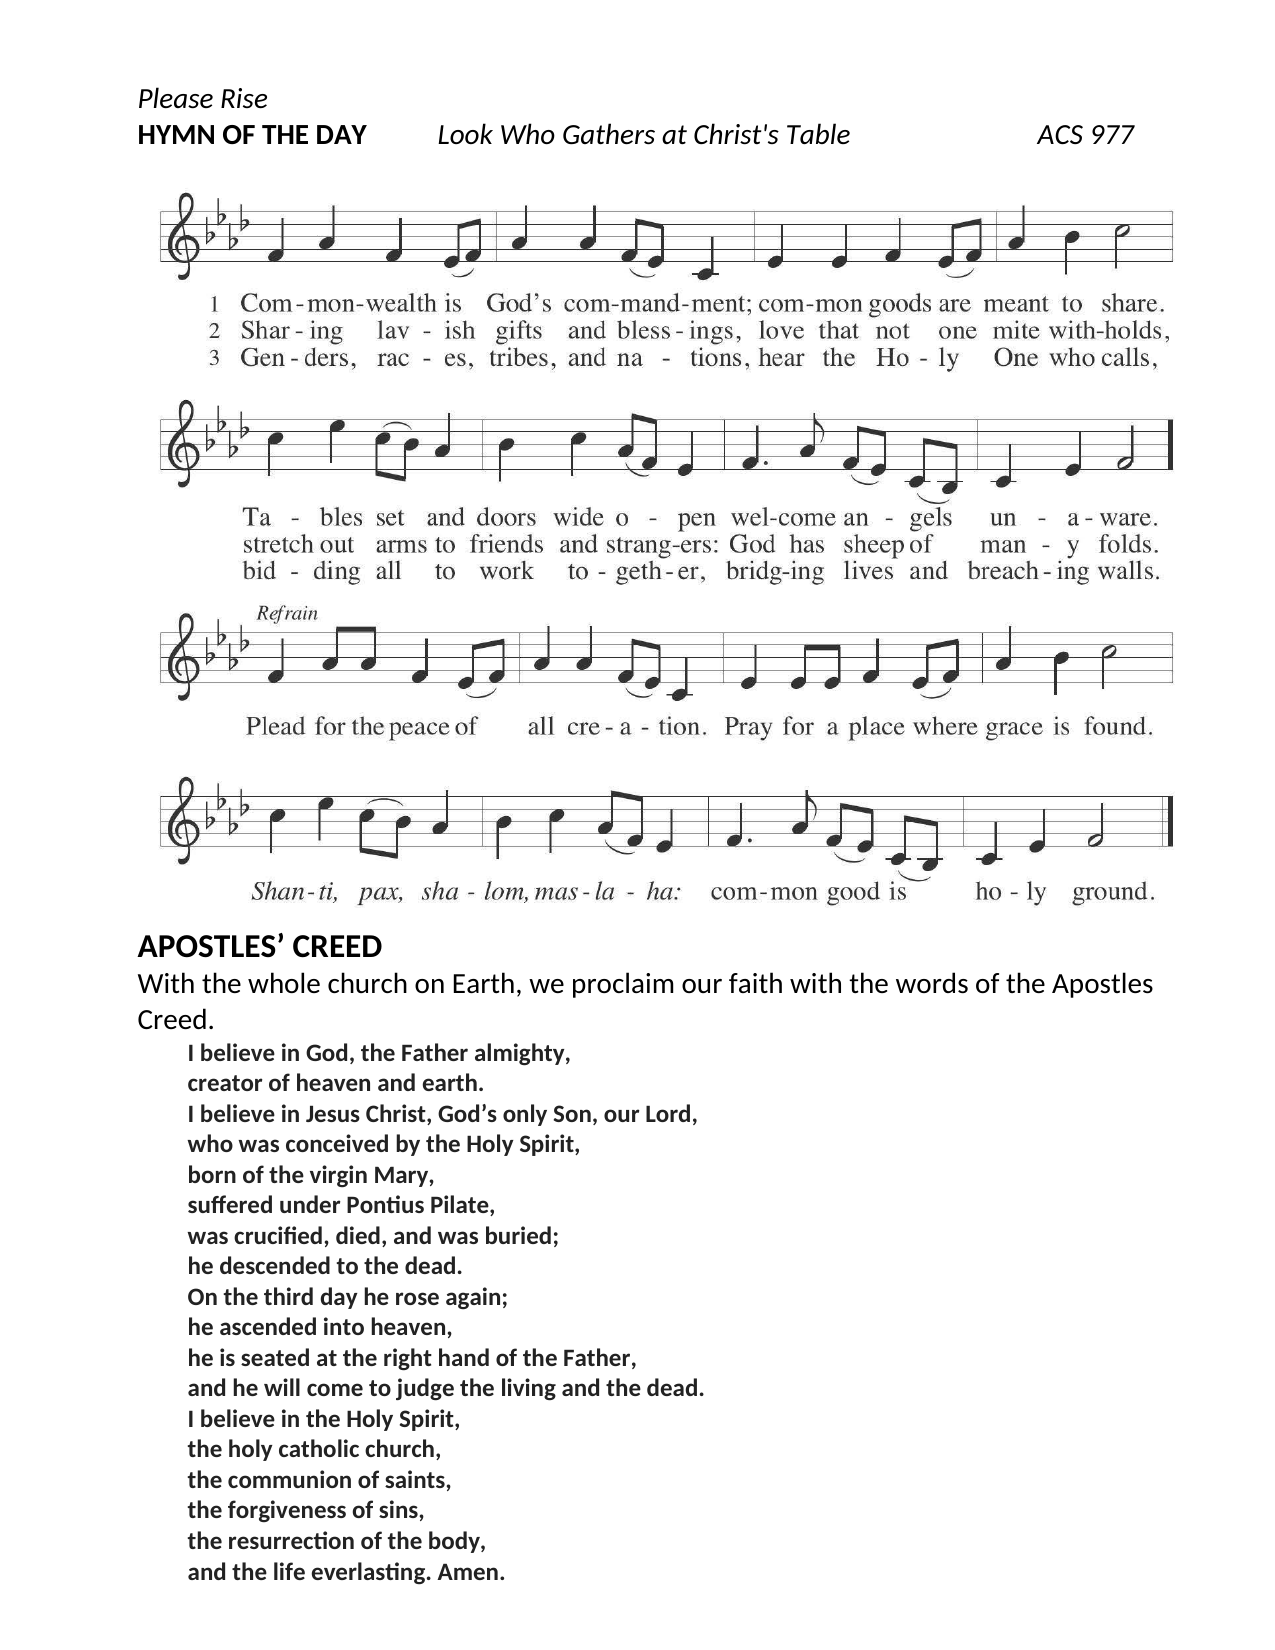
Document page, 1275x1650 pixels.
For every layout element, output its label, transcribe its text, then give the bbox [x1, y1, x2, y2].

text he ascended into heaven, [137, 1311, 1196, 1342]
text the resurrection of the body, [137, 1525, 1196, 1556]
text he is seated at the right hand of the Father, [137, 1342, 1196, 1372]
text I believe in the Holy Spirit, [137, 1403, 1196, 1433]
text the holy catholic church, [137, 1433, 1196, 1464]
subtitle APOSTLES’ CREED [137, 925, 1196, 966]
text Please Rise [137, 81, 1196, 116]
text and he will come to judge the living and the dead. [137, 1372, 1196, 1403]
text and the life everlasting. Amen. [137, 1556, 1196, 1586]
picture [137, 187, 1196, 925]
text he descended to the dead. [137, 1250, 1196, 1281]
text suffered under Pontius Pilate, [137, 1189, 1196, 1220]
text who was conceived by the Holy Spirit, [137, 1128, 1196, 1159]
text the communion of saints, [137, 1464, 1196, 1494]
text HYMN OF THE DAY Look Who Gathers at Christ's Table ACS 977 [137, 116, 1196, 152]
text the forgiveness of sins, [137, 1494, 1196, 1525]
text I believe in God, the Father almighty, [137, 1037, 1196, 1067]
subtitle With the whole church on Earth, we proclaim our faith with the words of the Apostles Creed. [137, 966, 1196, 1037]
text born of the virgin Mary, [137, 1159, 1196, 1189]
text I believe in Jesus Christ, God’s only Son, our Lord, [137, 1098, 1196, 1128]
text was crucified, died, and was buried; [137, 1220, 1196, 1250]
text On the third day he rose again; [137, 1281, 1196, 1311]
text creator of heaven and earth. [137, 1067, 1196, 1098]
